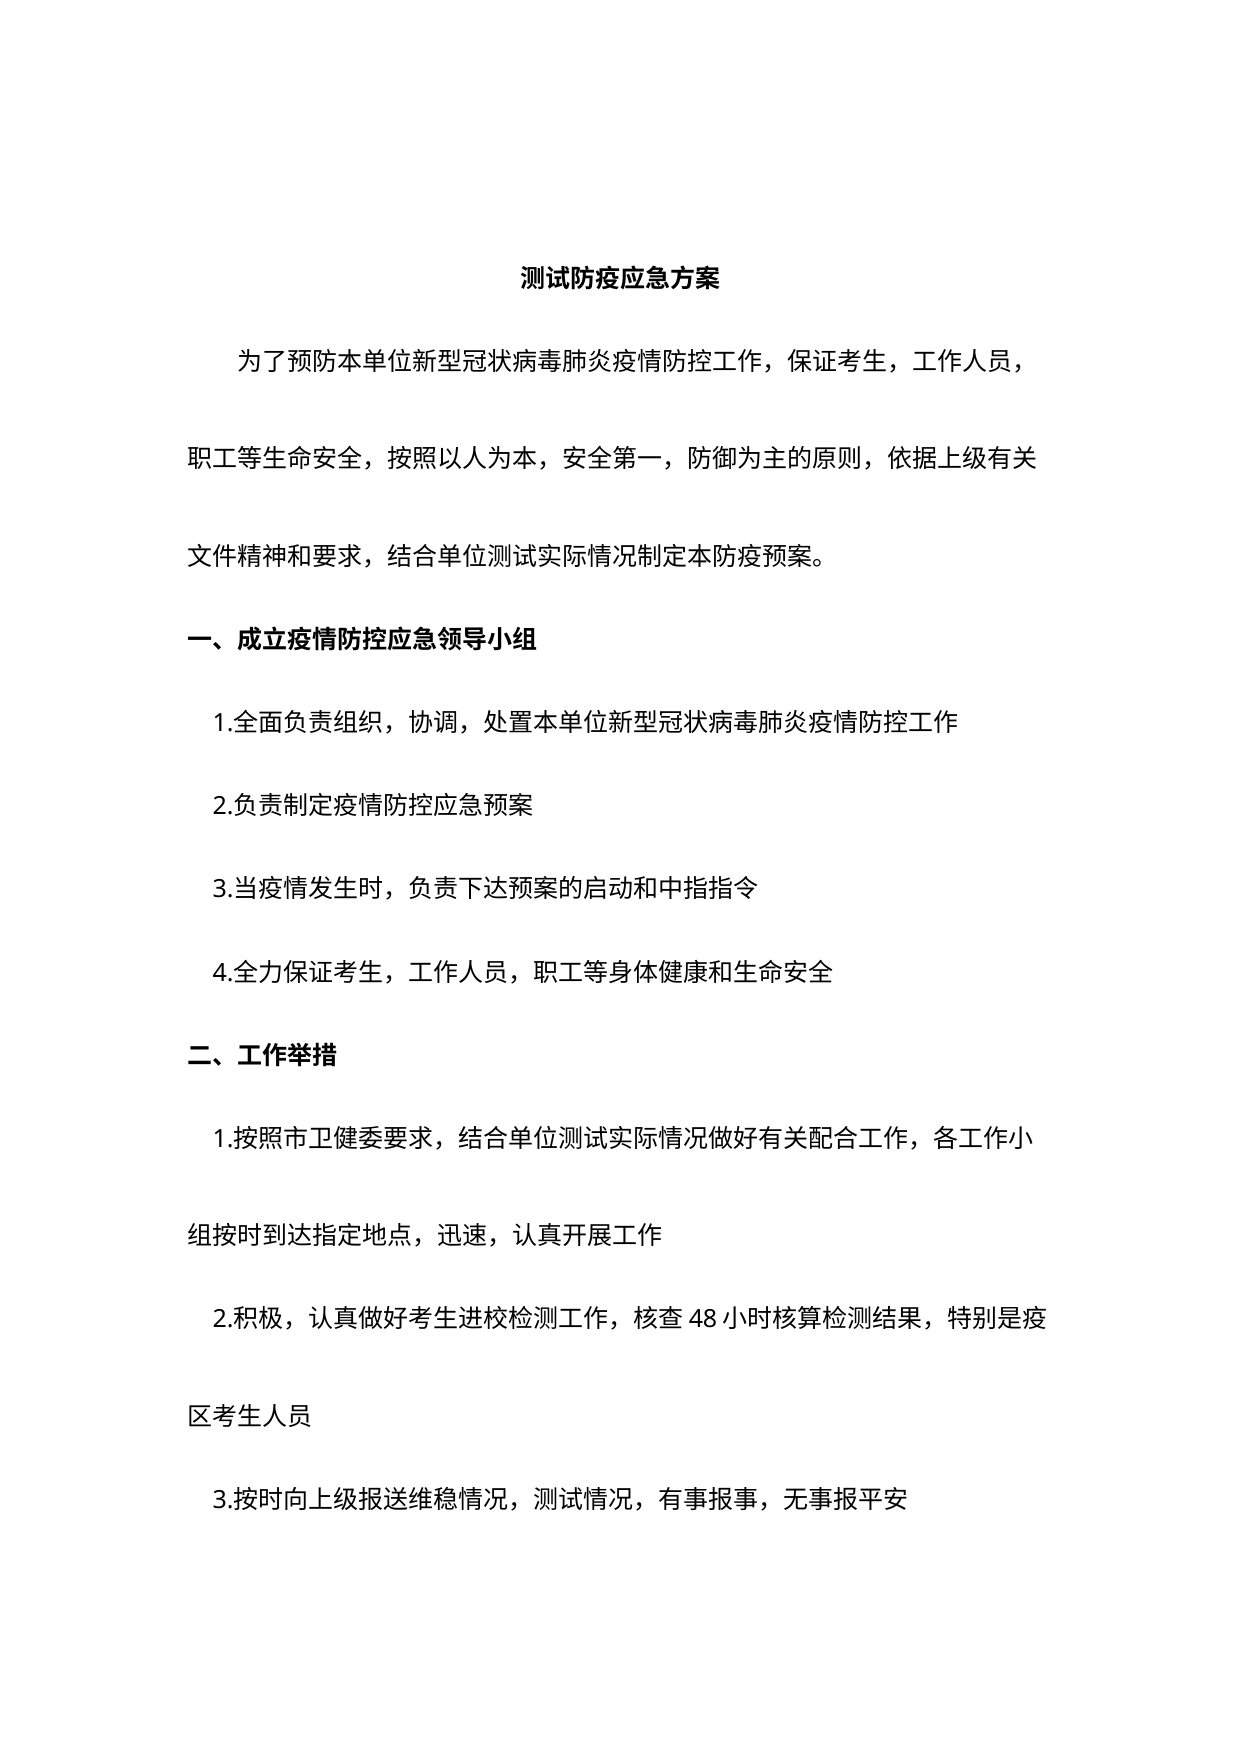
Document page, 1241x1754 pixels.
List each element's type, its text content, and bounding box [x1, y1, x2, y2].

text 2.积极，认真做好考生进校检测工作，核查48小时核算检测结果，特别是疫区考生人员 [187, 1284, 1053, 1447]
text 为了预防本单位新型冠状病毒肺炎疫情防控工作，保证考生，工作人员，职工等生命安全，按照以人为本，安全第一，防御为主的原则，依据上级有关文件精神和要求，结合单位测试实际情况制定本防疫预案。 [187, 327, 1053, 587]
text 1.全面负责组织，协调，处置本单位新型冠状病毒肺炎疫情防控工作 [187, 688, 1053, 753]
text 3.按时向上级报送维稳情况，测试情况，有事报事，无事报平安 [187, 1465, 1053, 1530]
text 一、成立疫情防控应急领导小组 [187, 605, 1053, 670]
text 二、工作举措 [187, 1021, 1053, 1086]
text 4.全力保证考生，工作人员，职工等身体健康和生命安全 [187, 938, 1053, 1003]
text 3.当疫情发生时，负责下达预案的启动和中指指令 [187, 854, 1053, 919]
text 2.负责制定疫情防控应急预案 [187, 771, 1053, 836]
text 测试防疫应急方案 [187, 244, 1053, 309]
text 1.按照市卫健委要求，结合单位测试实际情况做好有关配合工作，各工作小组按时到达指定地点，迅速，认真开展工作 [187, 1104, 1053, 1266]
